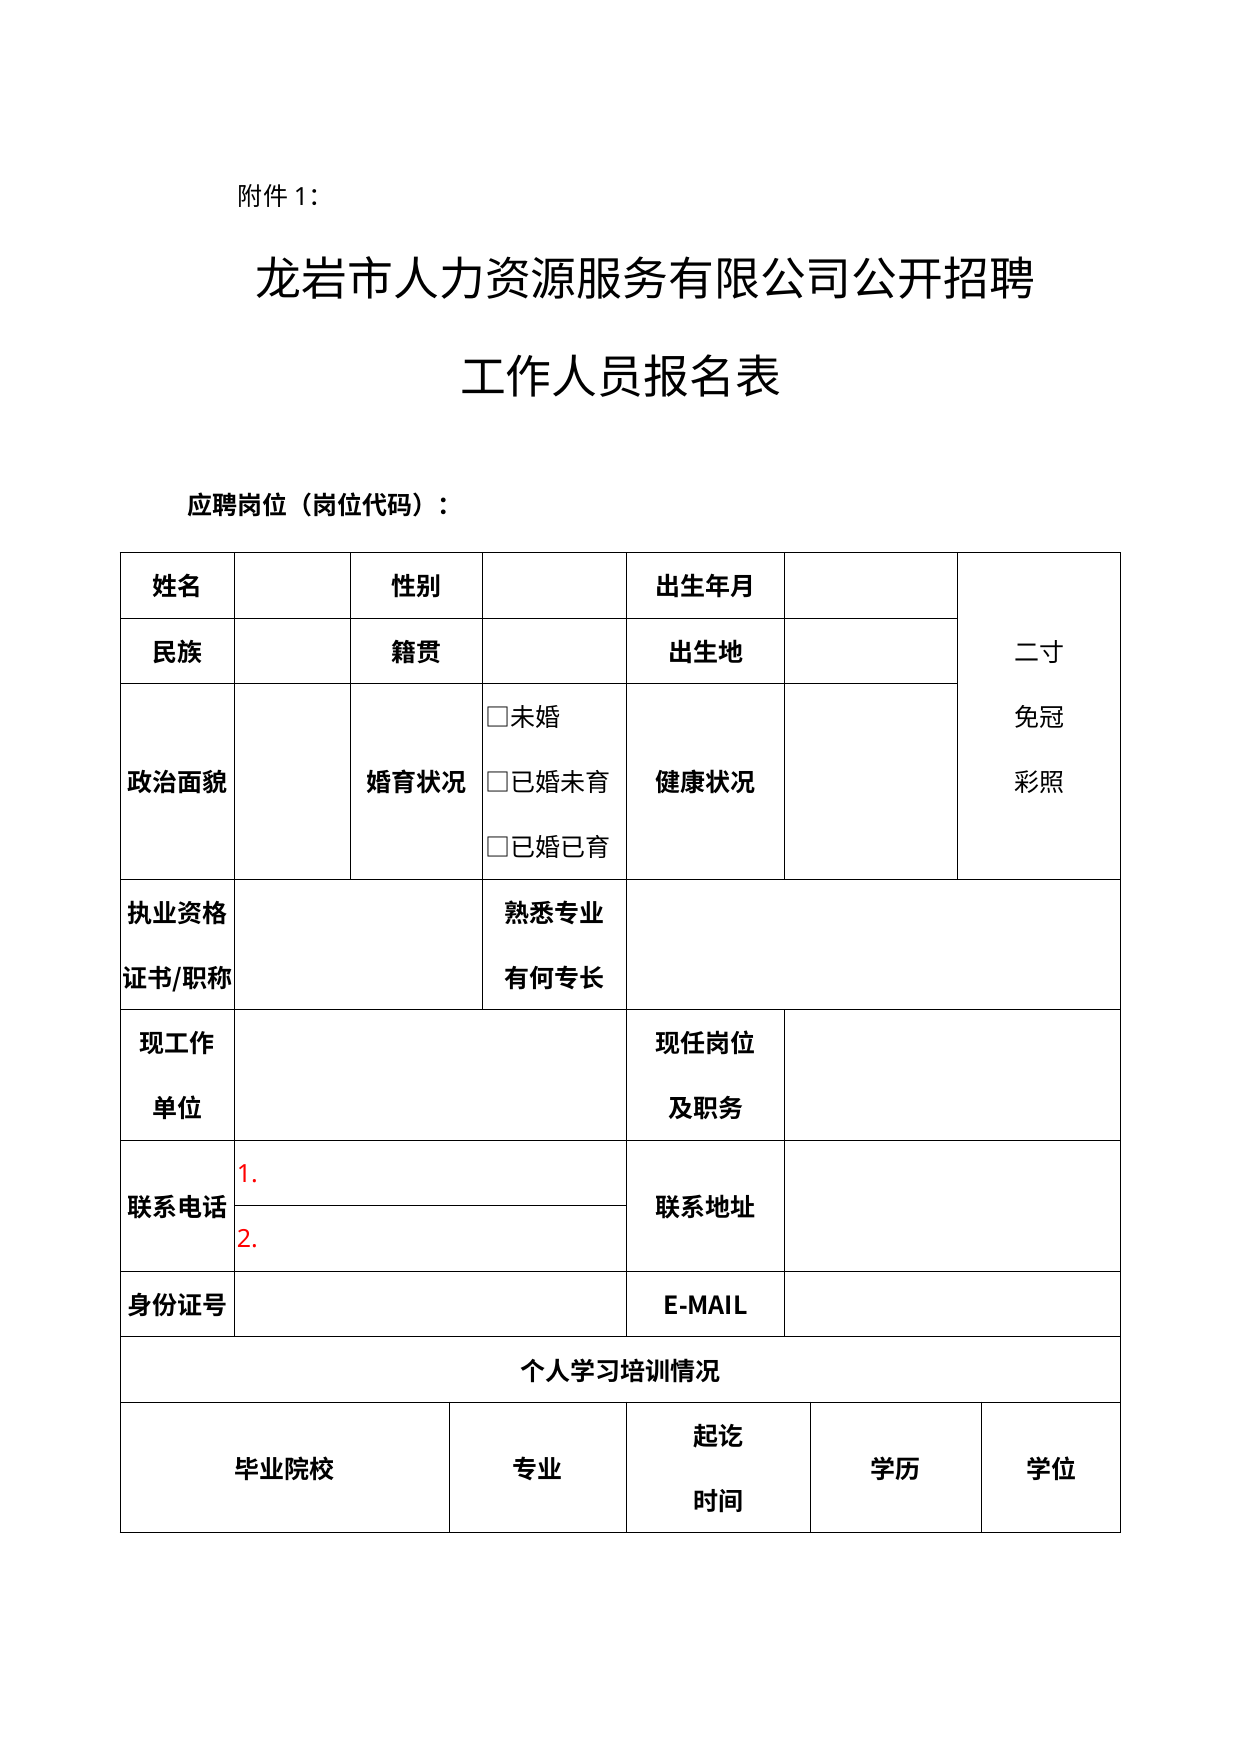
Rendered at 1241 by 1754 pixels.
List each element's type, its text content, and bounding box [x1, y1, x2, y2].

table_cell 2. [235, 1206, 626, 1271]
table_header [785, 553, 957, 617]
table_cell 身份证号 [121, 1272, 234, 1336]
table_cell [235, 684, 350, 878]
table_cell 专业 [450, 1403, 626, 1532]
table_cell 联系地址 [627, 1141, 784, 1271]
table_cell [785, 1272, 1120, 1336]
table_cell [483, 619, 626, 683]
table_cell 籍贯 [351, 619, 482, 683]
table_cell 1. [235, 1141, 626, 1205]
table_cell 婚育状况 [351, 684, 482, 878]
table_header 出生年月 [627, 553, 784, 617]
table_cell 起讫 时间 [627, 1403, 810, 1532]
table_cell [785, 619, 957, 683]
text 附件1： [187, 162, 1053, 227]
table_cell [785, 1010, 1120, 1139]
table_cell 学历 [811, 1403, 981, 1532]
table_cell 政治面貌 [121, 684, 234, 878]
table_cell E-MAIL [627, 1272, 784, 1336]
table_cell 现任岗位 及职务 [627, 1010, 784, 1139]
table_header 二寸 免冠 彩照 [958, 553, 1120, 878]
table_cell 执业资格证书/职称 [121, 880, 234, 1009]
table_cell 个人学习培训情况 [121, 1337, 1120, 1402]
table_cell [785, 1141, 1120, 1271]
table_cell 毕业院校 [121, 1403, 449, 1532]
text 龙岩市人力资源服务有限公司公开招聘工作人员报名表 [187, 227, 1053, 422]
table_cell 熟悉专业 有何专长 [483, 880, 626, 1009]
table_cell [627, 880, 1120, 1009]
text 应聘岗位（岗位代码）： [187, 471, 1053, 536]
table_cell [235, 1272, 626, 1336]
table_cell 民族 [121, 619, 234, 683]
table_cell □未婚 □已婚未育 □已婚已育 [483, 684, 626, 878]
table_header 性别 [351, 553, 482, 617]
table_header 姓名 [121, 553, 234, 617]
table_cell [235, 1010, 626, 1139]
table_cell 现工作 单位 [121, 1010, 234, 1139]
table_cell 学位 [982, 1403, 1120, 1532]
table_cell [785, 684, 957, 878]
table_cell 联系电话 [121, 1141, 234, 1271]
table_cell [235, 619, 350, 683]
table_cell 健康状况 [627, 684, 784, 878]
table_cell 出生地 [627, 619, 784, 683]
table_header [235, 553, 350, 617]
table_header [483, 553, 626, 617]
table_cell [235, 880, 482, 1009]
